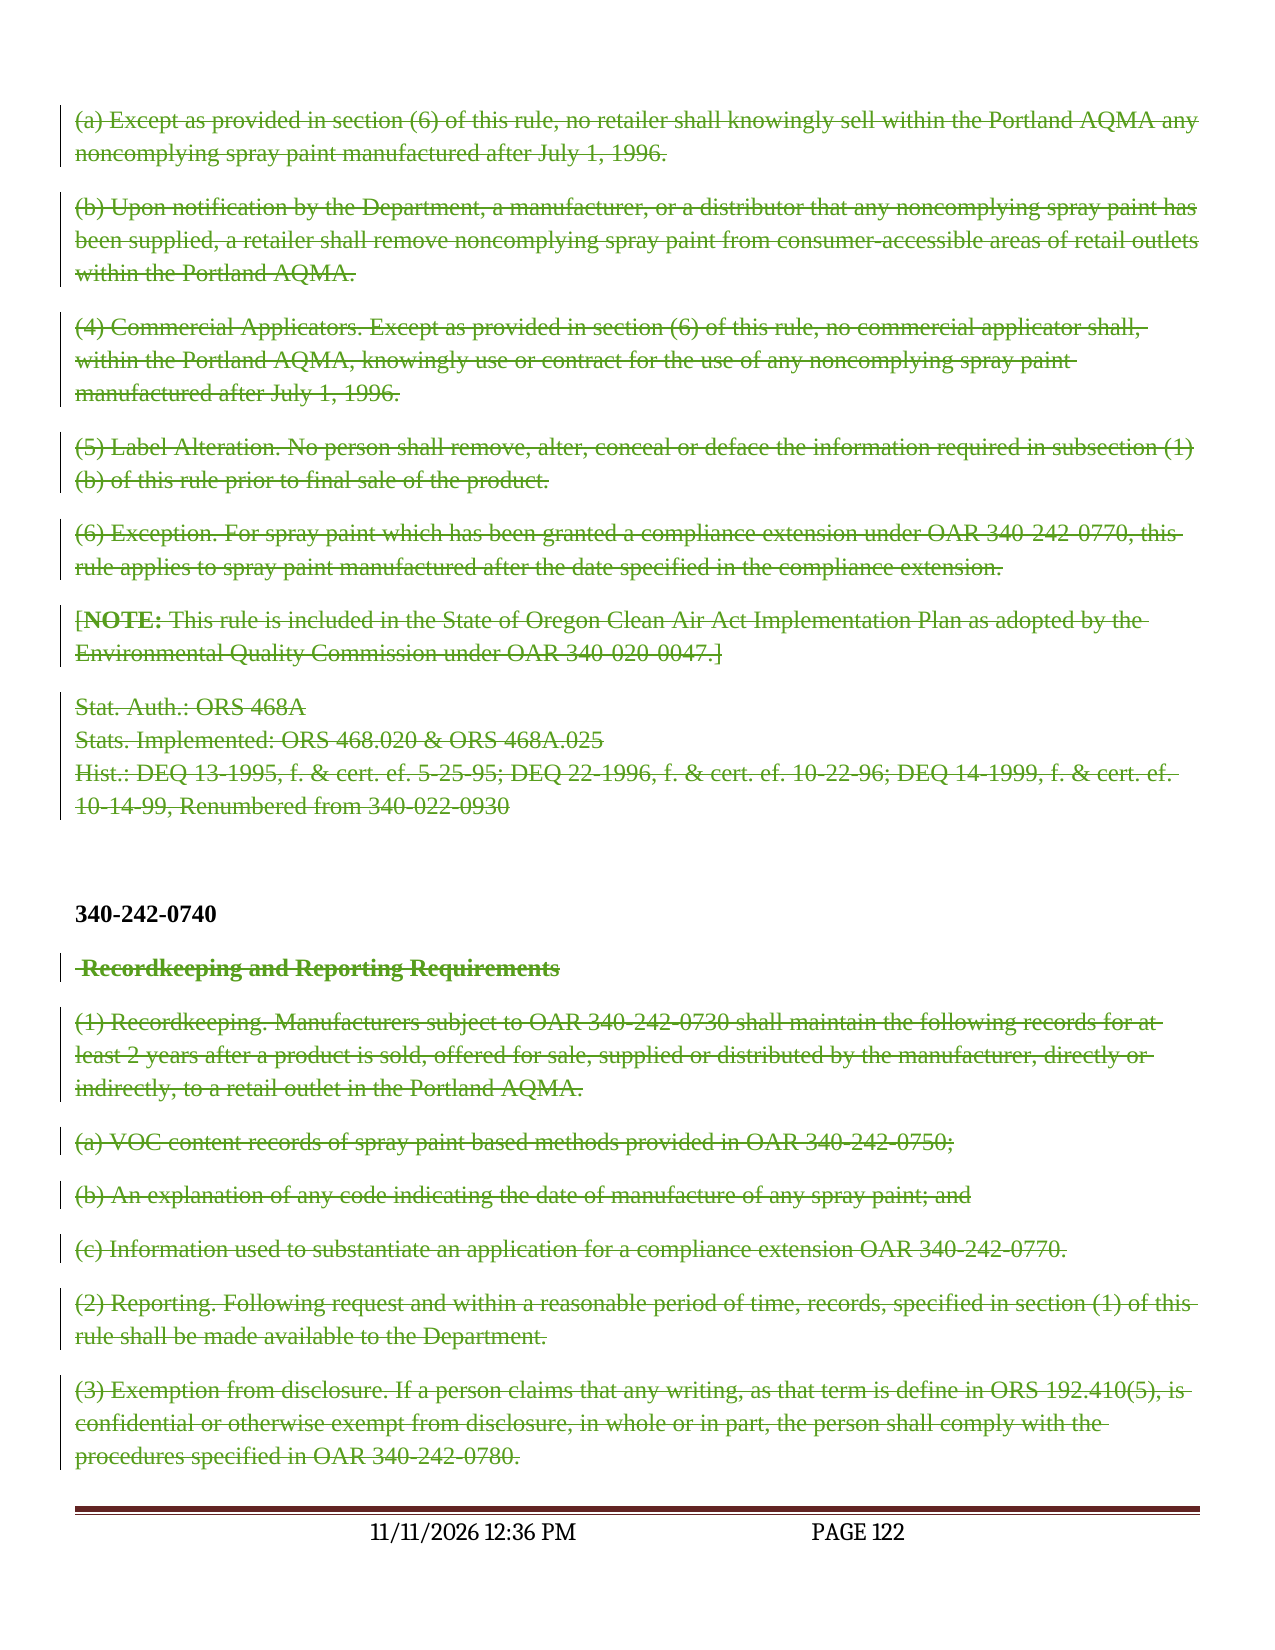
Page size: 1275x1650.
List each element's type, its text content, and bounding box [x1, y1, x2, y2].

text 340-242-0740 [75, 899, 1200, 928]
